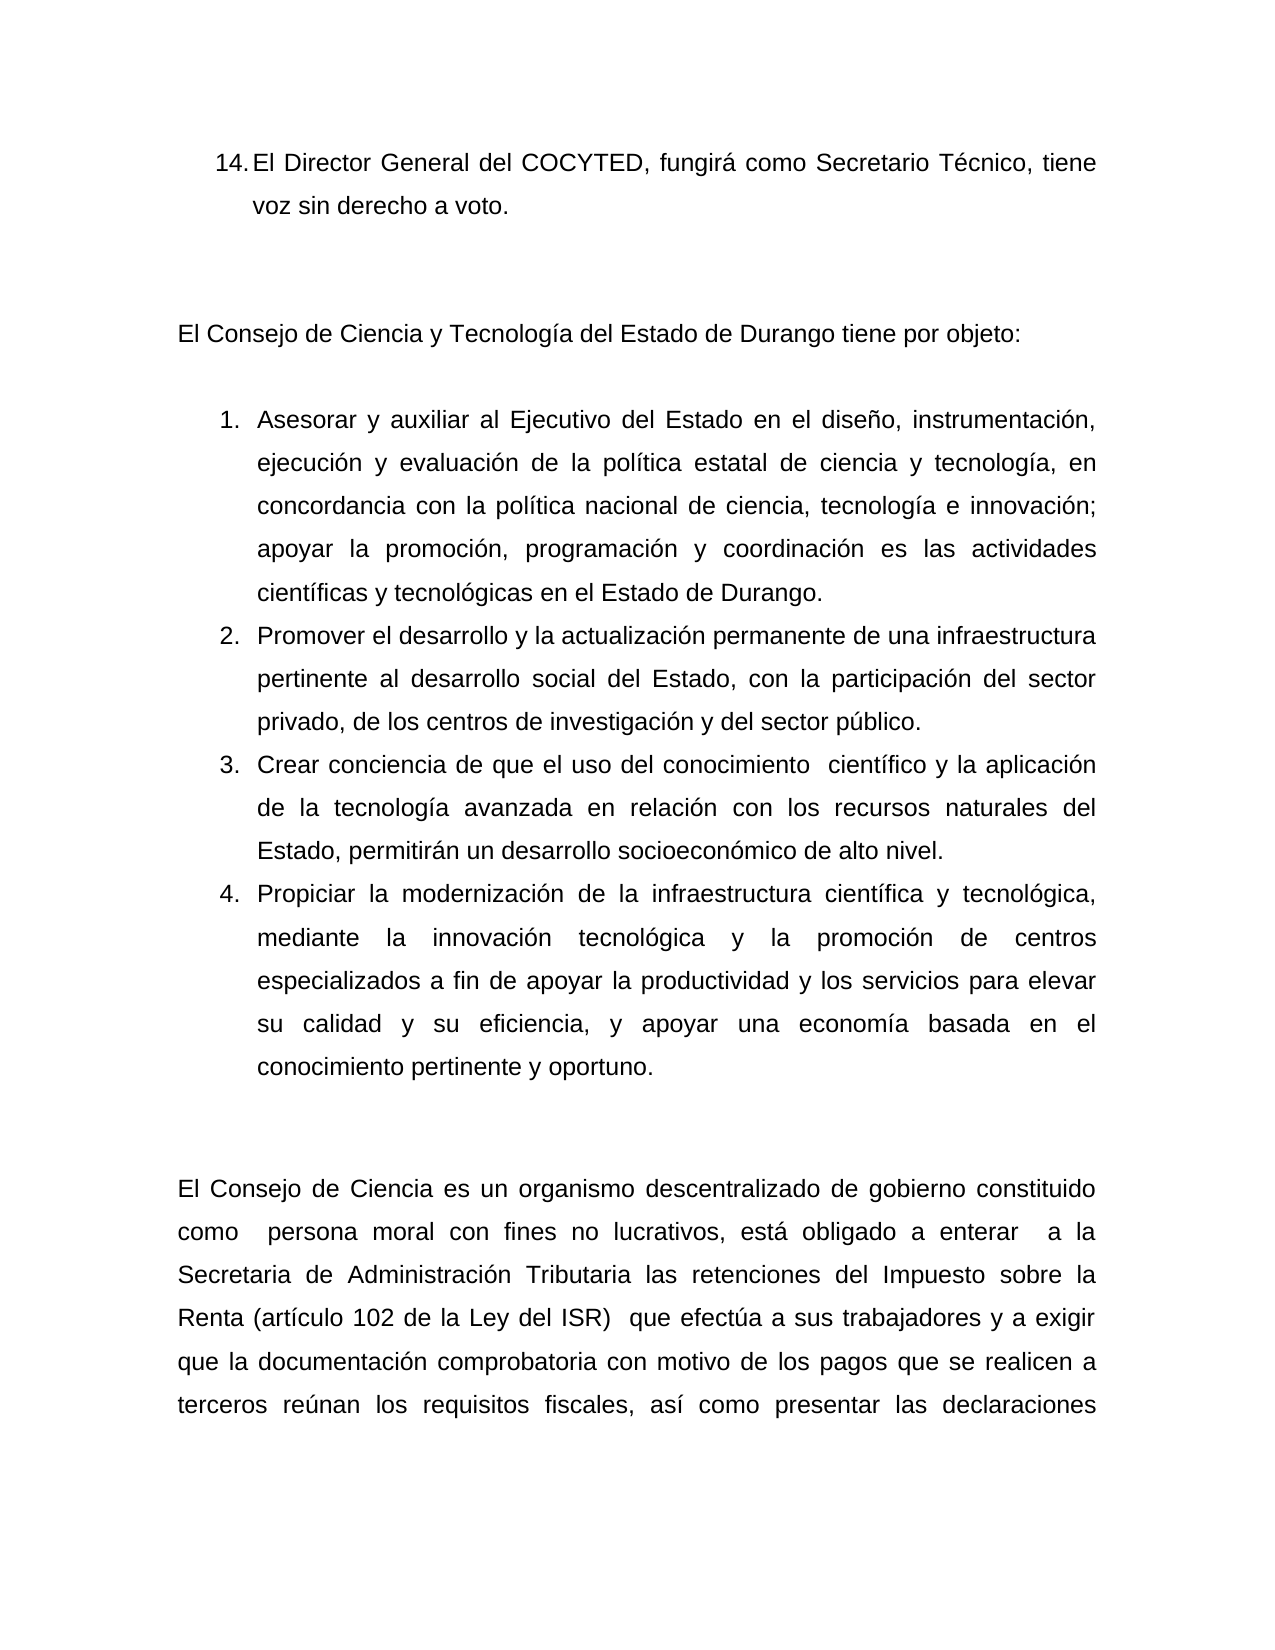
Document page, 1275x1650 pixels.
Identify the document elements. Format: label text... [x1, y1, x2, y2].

list Crear conciencia de que el uso del conocimiento científico y la aplicación de la tecnología avanzada en relación con los recursos naturales del Estado, permitirán un desarrollo socioeconómico de alto nivel. [219, 750, 1098, 865]
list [177, 1174, 1098, 1418]
list Asesorar y auxiliar al Ejecutivo del Estado en el diseño, instrumentación, ejecución y evaluación de la política estatal de ciencia y tecnología, en concordancia con la política nacional de ciencia, tecnología e innovación; apoyar la promoción, programación y coordinación es las actividades científicas y tecnológicas en el Estado de Durango. [219, 405, 1098, 606]
list El Director General del COCYTED, fungirá como Secretario Técnico, tiene voz sin derecho a voto. [215, 148, 1098, 219]
list Promover el desarrollo y la actualización permanente de una infraestructura pertinente al desarrollo social del Estado, con la participación del sector privado, de los centros de investigación y del sector público. [219, 621, 1098, 736]
list Propiciar la modernización de la infraestructura científica y tecnológica, mediante la innovación tecnológica y la promoción de centros especializados a fin de apoyar la productividad y los servicios para elevar su calidad y su eficiencia, y apoyar una economía basada en el conocimiento pertinente y oportuno. [219, 879, 1098, 1081]
list El Consejo de Ciencia y Tecnología del Estado de Durango tiene por objeto: [177, 319, 1098, 347]
